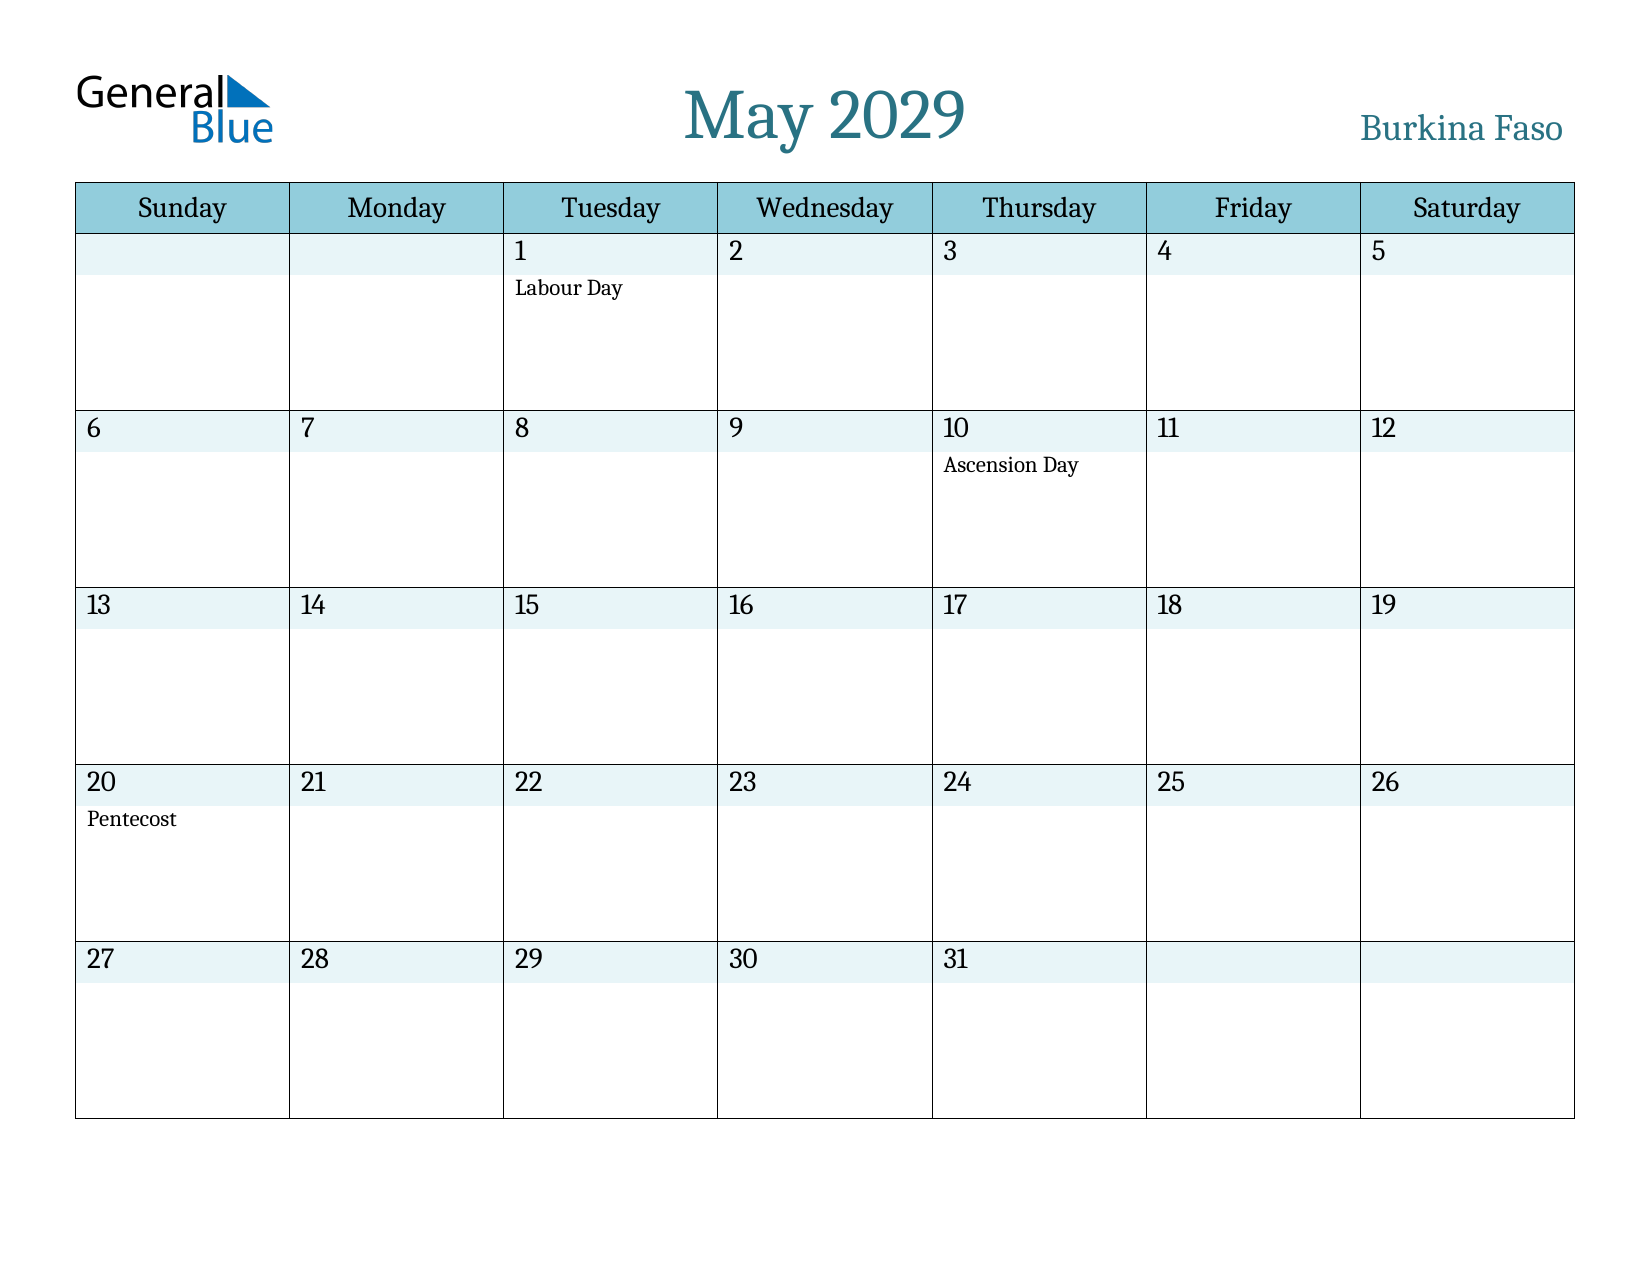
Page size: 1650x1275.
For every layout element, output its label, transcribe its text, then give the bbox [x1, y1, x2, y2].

table_cell [504, 983, 717, 1118]
table_cell 8 [504, 411, 717, 452]
table_cell [290, 275, 503, 410]
table_header May 2029 [504, 75, 1146, 182]
table_cell [1361, 942, 1574, 983]
table_cell 29 [504, 942, 717, 983]
table_cell 2 [718, 234, 932, 275]
table_cell [1147, 452, 1360, 587]
table_cell [504, 806, 717, 941]
table_cell [1361, 629, 1574, 764]
table_cell 27 [76, 942, 289, 983]
table_header Burkina Faso [1146, 75, 1574, 182]
table_header [76, 75, 503, 182]
table_cell 21 [290, 765, 503, 806]
table_cell 5 [1361, 234, 1574, 275]
table_cell [1147, 806, 1360, 941]
table_cell 10 [933, 411, 1146, 452]
table_cell 3 [933, 234, 1146, 275]
table_cell 12 [1361, 411, 1574, 452]
table_cell Friday [1147, 183, 1360, 233]
table_cell 9 [718, 411, 932, 452]
table_cell 11 [1147, 411, 1360, 452]
table_cell [290, 983, 503, 1118]
table_cell [718, 452, 932, 587]
table_cell 13 [76, 588, 289, 629]
table_cell Wednesday [718, 183, 932, 233]
table_cell 23 [718, 765, 932, 806]
table_cell [76, 275, 289, 410]
table_cell Thursday [933, 183, 1146, 233]
table_cell [504, 452, 717, 587]
table_cell [290, 452, 503, 587]
table_cell 25 [1147, 765, 1360, 806]
table_cell [76, 629, 289, 764]
table_cell Tuesday [504, 183, 717, 233]
table_cell [1361, 806, 1574, 941]
table_cell 4 [1147, 234, 1360, 275]
table_cell 22 [504, 765, 717, 806]
table_cell [290, 629, 503, 764]
table_cell [718, 275, 932, 410]
table_cell [76, 234, 289, 275]
table_cell [1361, 452, 1574, 587]
picture [77, 75, 273, 143]
table_cell [933, 629, 1146, 764]
table_cell [1147, 983, 1360, 1118]
table_cell [76, 983, 289, 1118]
table_cell [1147, 942, 1360, 983]
table_cell Labour Day [504, 275, 717, 410]
table_cell 16 [718, 588, 932, 629]
table_cell [1147, 275, 1360, 410]
table_cell [1147, 629, 1360, 764]
table_cell [1361, 983, 1574, 1118]
table_cell 14 [290, 588, 503, 629]
table_cell [504, 629, 717, 764]
table_cell 7 [290, 411, 503, 452]
table_cell [290, 806, 503, 941]
table_cell 20 [76, 765, 289, 806]
table_cell [718, 983, 932, 1118]
table_cell 28 [290, 942, 503, 983]
table_cell 30 [718, 942, 932, 983]
table_cell 31 [933, 942, 1146, 983]
table_cell 19 [1361, 588, 1574, 629]
table_cell Pentecost [76, 806, 289, 941]
table_cell Sunday [76, 183, 289, 233]
table_cell [718, 629, 932, 764]
table_cell [76, 452, 289, 587]
table_cell 18 [1147, 588, 1360, 629]
table_cell [290, 234, 503, 275]
table_cell [1361, 275, 1574, 410]
table_cell [933, 275, 1146, 410]
table_cell Ascension Day [933, 452, 1146, 587]
table_cell [718, 806, 932, 941]
table_cell 17 [933, 588, 1146, 629]
table_cell Monday [290, 183, 503, 233]
table_cell 1 [504, 234, 717, 275]
table_cell 26 [1361, 765, 1574, 806]
table_cell [933, 983, 1146, 1118]
table_cell 24 [933, 765, 1146, 806]
table_cell Saturday [1361, 183, 1574, 233]
table_cell 15 [504, 588, 717, 629]
table_cell [933, 806, 1146, 941]
table_cell 6 [76, 411, 289, 452]
